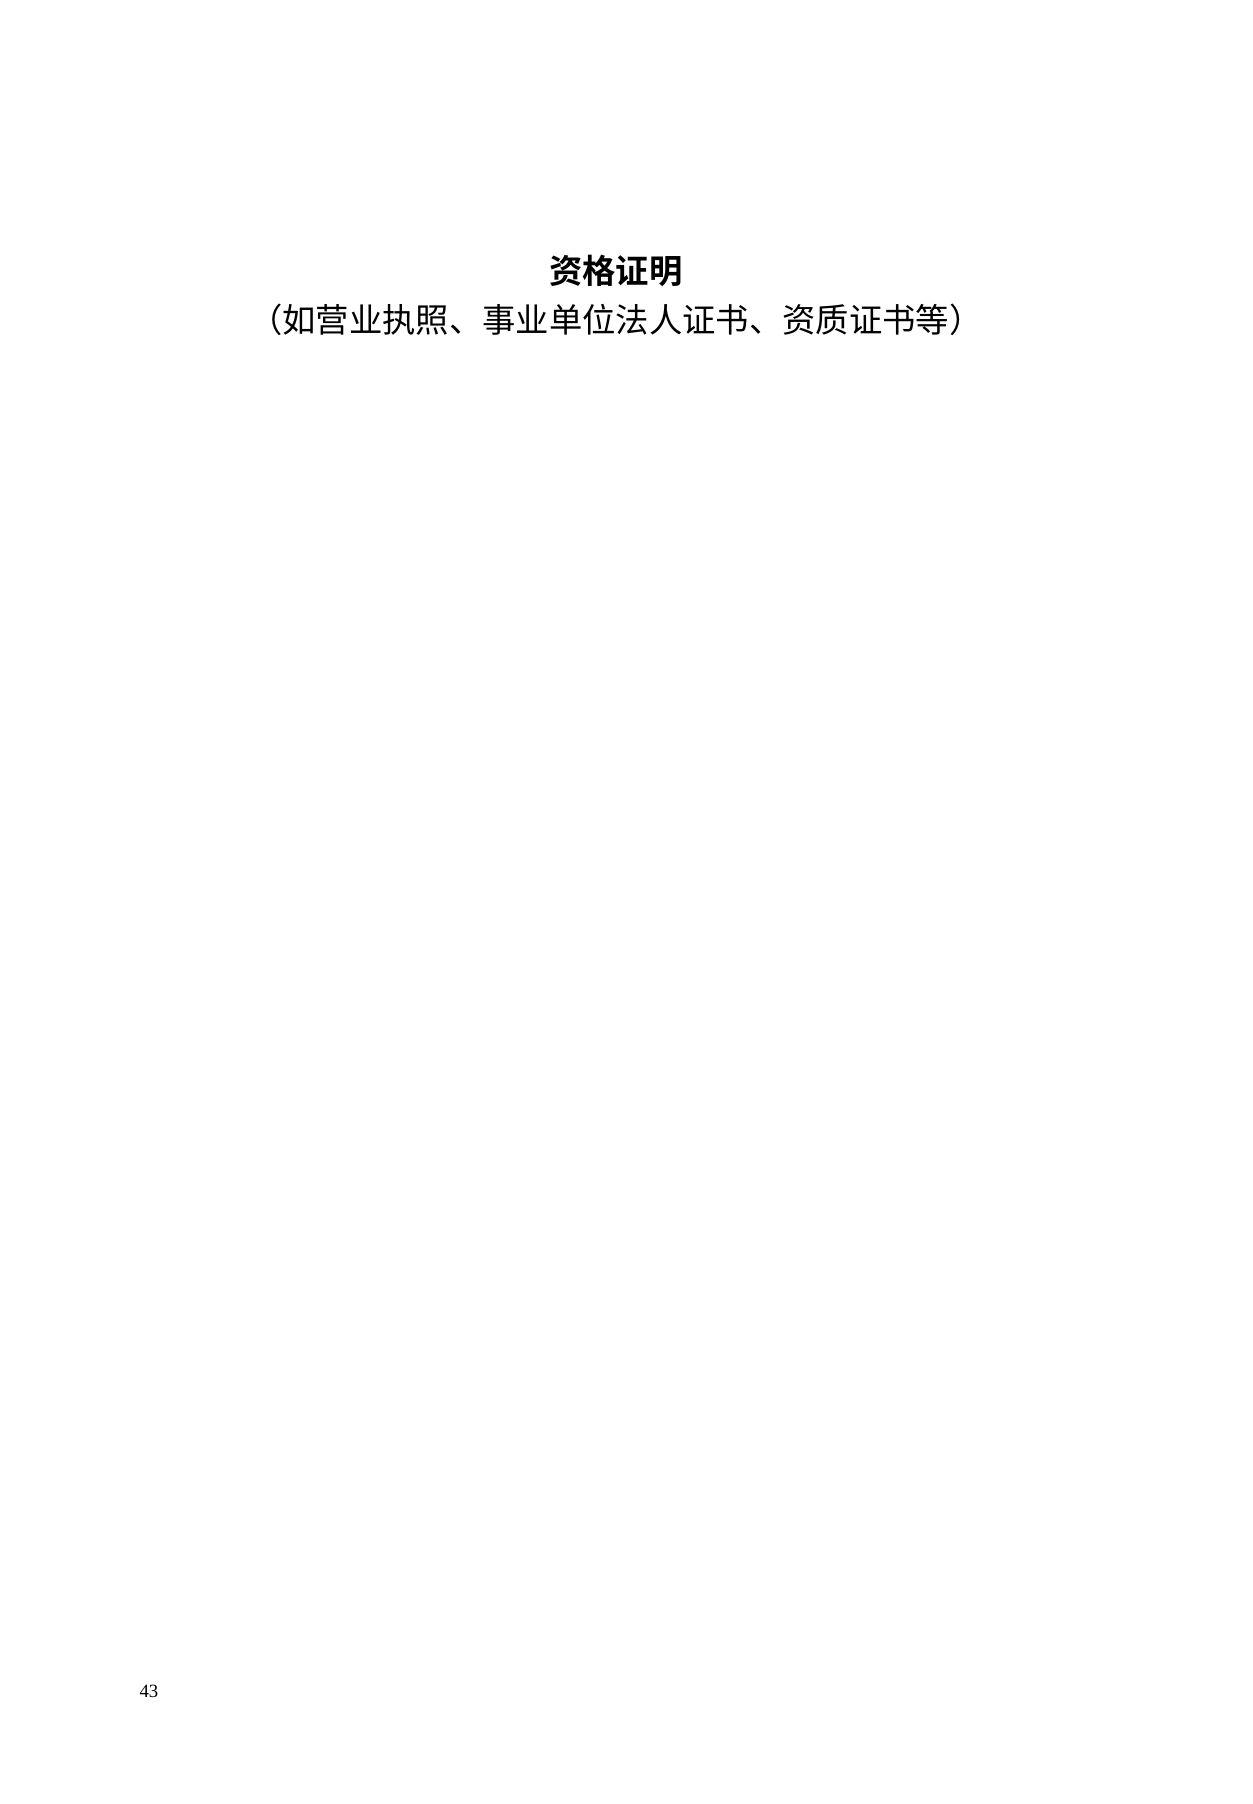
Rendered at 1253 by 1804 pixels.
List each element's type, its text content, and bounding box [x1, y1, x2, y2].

text （如营业执照、事业单位法人证书、资质证书等） [139, 293, 1092, 342]
text 资格证明 [139, 245, 1092, 293]
